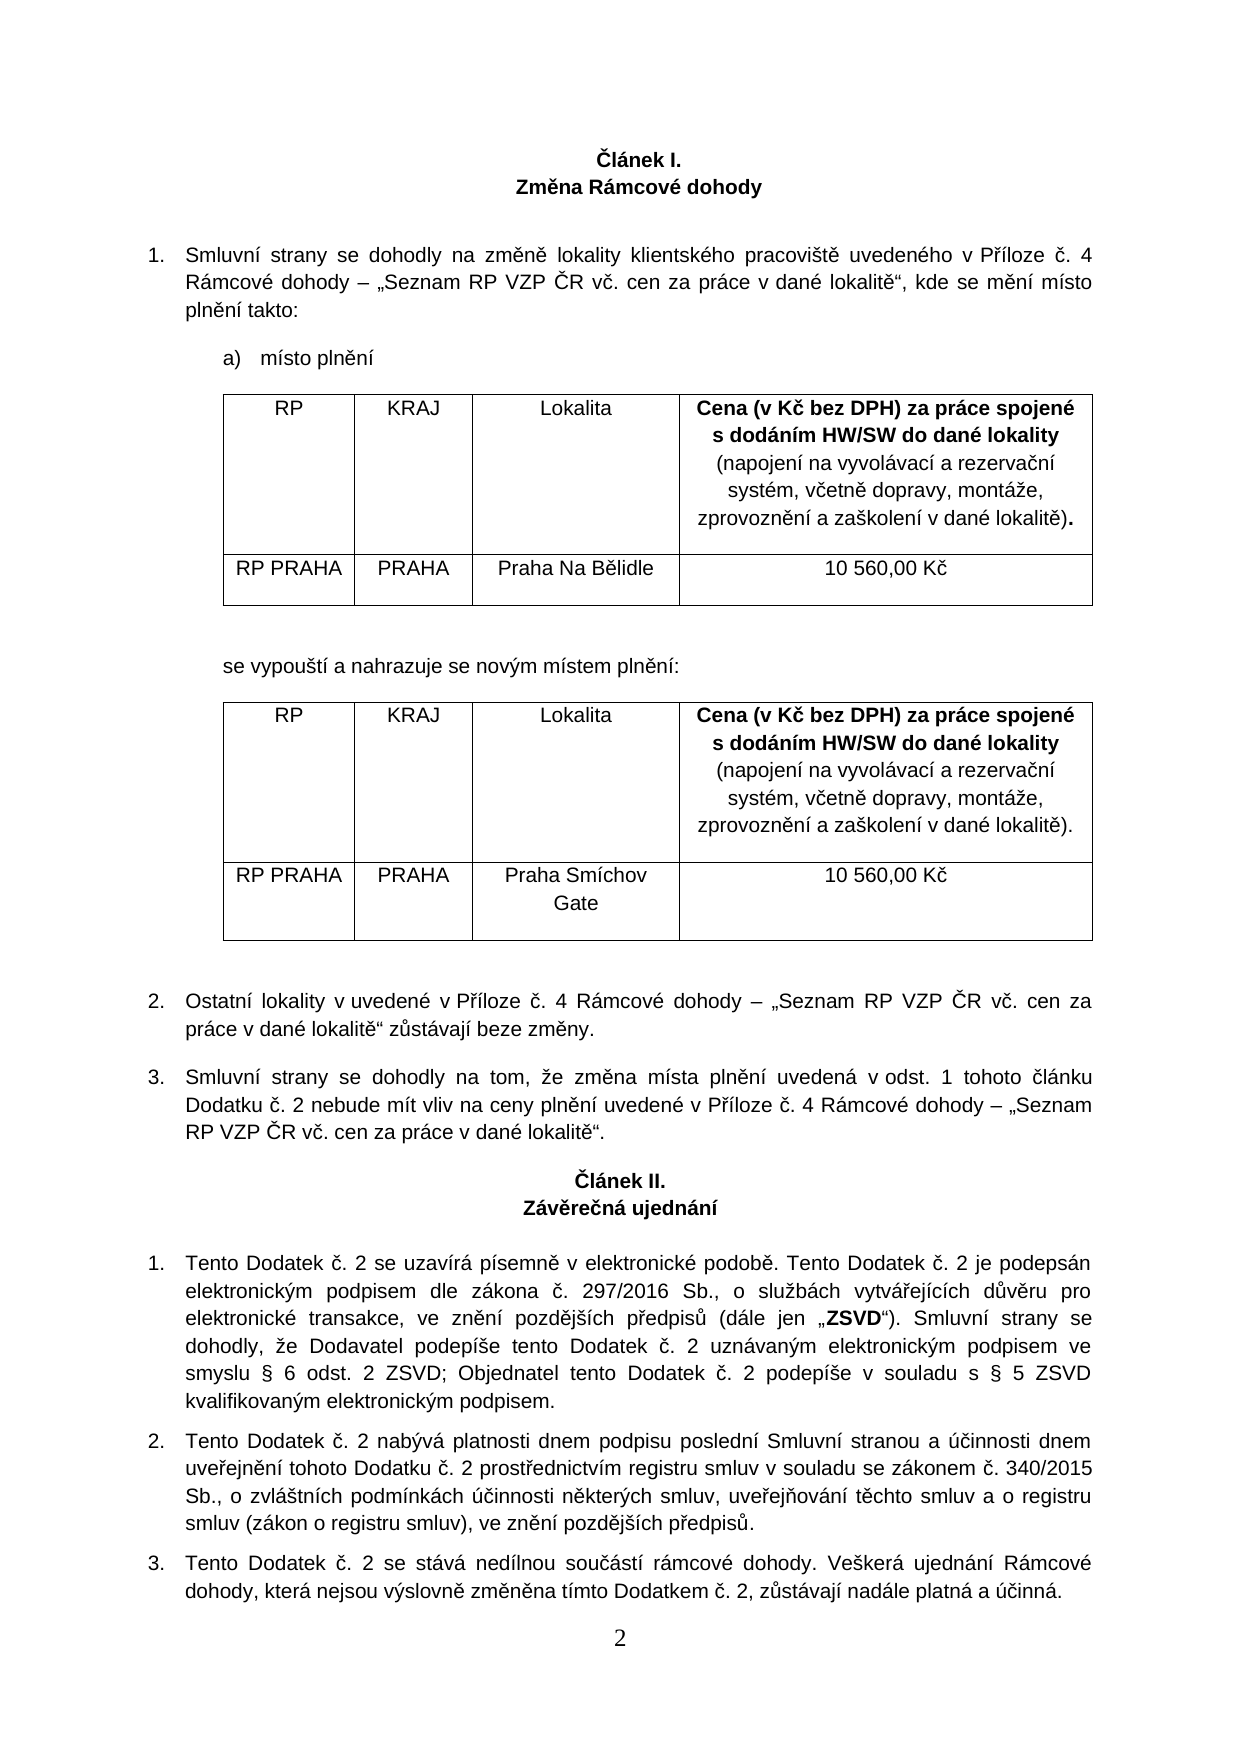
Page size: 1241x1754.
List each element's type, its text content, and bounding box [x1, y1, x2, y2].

table_cell 10 560,00 Kč [680, 555, 1092, 604]
text Článek II. [148, 1168, 1093, 1192]
table_header Lokalita [473, 395, 679, 554]
table_header KRAJ [355, 395, 472, 554]
table_header RP [224, 703, 354, 862]
table_cell Praha Smíchov Gate [473, 863, 679, 940]
list Změna Rámcové dohody [185, 175, 1093, 199]
list Tento Dodatek č. 2 se uzavírá písemně v elektronické podobě. Tento Dodatek č. 2 je podepsán elektronickým podpisem dle zákona č. 297/2016 Sb., o službách vytvářejících důvěru pro elektronické transakce, ve znění pozdějších předpisů (dále jen „ZSVD“). Smluvní strany se dohodly, že Dodavatel podepíše tento Dodatek č. 2 uznávaným elektronickým podpisem ve smyslu § 6 odst. 2 ZSVD; Objednatel tento Dodatek č. 2 podepíše v souladu s § 5 ZSVD kvalifikovaným elektronickým podpisem. [148, 1251, 1093, 1412]
table_cell RP PRAHA [224, 555, 354, 604]
table_cell RP PRAHA [224, 863, 354, 940]
table_header Lokalita [473, 703, 679, 862]
table_header KRAJ [355, 703, 472, 862]
list Tento Dodatek č. 2 nabývá platnosti dnem podpisu poslední Smluvní stranou a účinnosti dnem uveřejnění tohoto Dodatku č. 2 prostřednictvím registru smluv v souladu se zákonem č. 340/2015 Sb., o zvláštních podmínkách účinnosti některých smluv, uveřejňování těchto smluv a o registru smluv (zákon o registru smluv), ve znění pozdějších předpisů. [148, 1428, 1093, 1535]
list Tento Dodatek č. 2 se stává nedílnou součástí rámcové dohody. Veškerá ujednání Rámcové dohody, která nejsou výslovně změněna tímto Dodatkem č. 2, zůstávají nadále platná a účinná. [148, 1551, 1093, 1602]
table_header Cena (v Kč bez DPH) za práce spojené s dodáním HW/SW do dané lokality (napojení na vyvolávací a rezervační systém, včetně dopravy, montáže, zprovoznění a zaškolení v dané lokalitě). [680, 395, 1092, 554]
text Závěrečná ujednání [148, 1196, 1093, 1220]
list Smluvní strany se dohodly na tom, že změna místa plnění uvedená v odst. 1 tohoto článku Dodatku č. 2 nebude mít vliv na ceny plnění uvedené v Příloze č. 4 Rámcové dohody – „Seznam RP VZP ČR vč. cen za práce v dané lokalitě“. [148, 1065, 1093, 1144]
table_cell 10 560,00 Kč [680, 863, 1092, 940]
table_header RP [224, 395, 354, 554]
list Smluvní strany se dohodly na změně lokality klientského pracoviště uvedeného v Příloze č. 4 Rámcové dohody – „Seznam RP VZP ČR vč. cen za práce v dané lokalitě“, kde se mění místo plnění takto: [148, 243, 1093, 322]
list místo plnění [223, 346, 1093, 370]
table_cell PRAHA [355, 863, 472, 940]
table_cell Praha Na Bělidle [473, 555, 679, 604]
table_header Cena (v Kč bez DPH) za práce spojené s dodáním HW/SW do dané lokality (napojení na vyvolávací a rezervační systém, včetně dopravy, montáže, zprovoznění a zaškolení v dané lokalitě). [680, 703, 1092, 862]
text se vypouští a nahrazuje se novým místem plnění: [223, 654, 1093, 678]
list Článek I. [185, 148, 1093, 172]
list Ostatní lokality v uvedené v Příloze č. 4 Rámcové dohody – „Seznam RP VZP ČR vč. cen za práce v dané lokalitě“ zůstávají beze změny. [148, 989, 1093, 1041]
table_cell PRAHA [355, 555, 472, 604]
